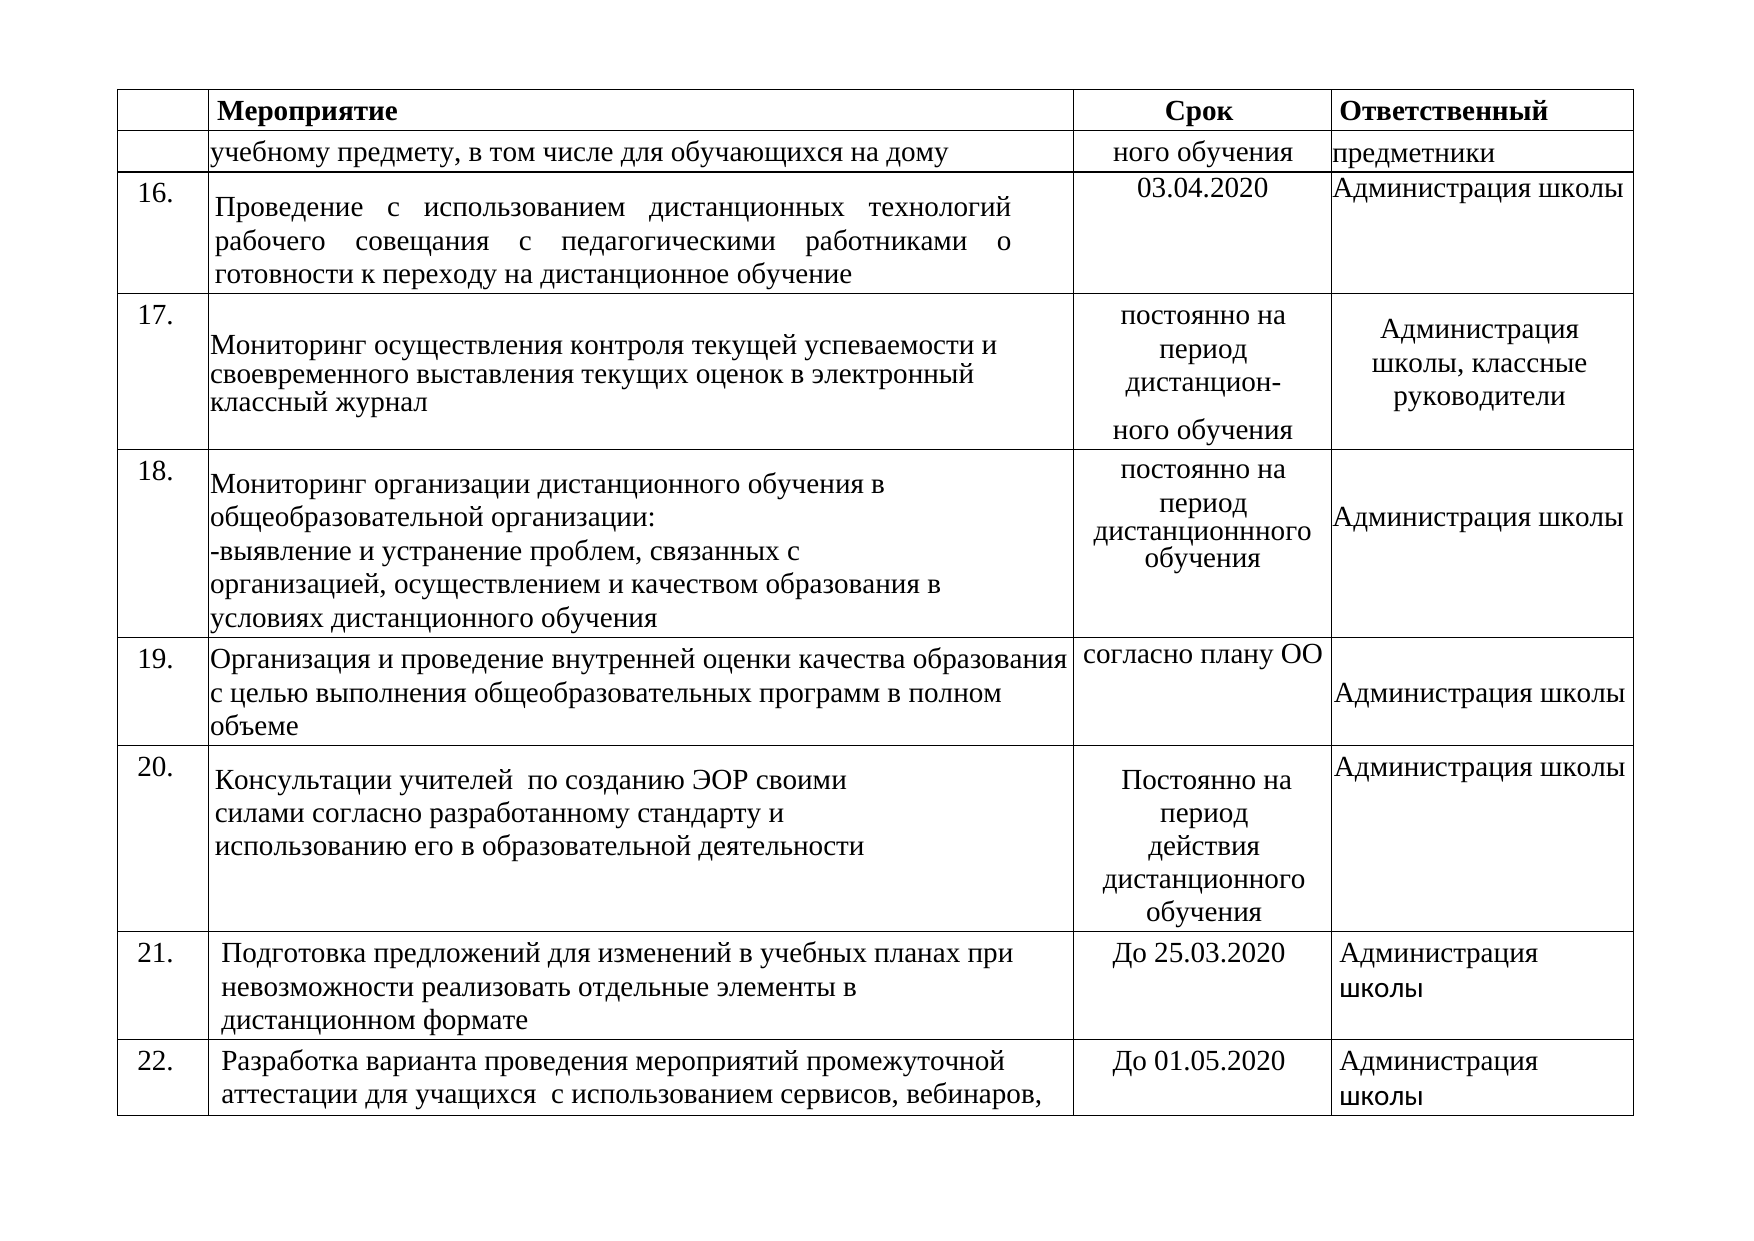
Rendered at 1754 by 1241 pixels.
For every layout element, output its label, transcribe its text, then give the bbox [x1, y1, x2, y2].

table_cell Администрация школы [1332, 746, 1633, 931]
table_cell постоянно на период дистанционнного обучения [1074, 450, 1331, 637]
table_cell [118, 746, 208, 931]
table_cell Мониторинг организации дистанционного обучения в общеобразовательной организации: -выявление и устранение проблем, связанных с организацией, осуществлением и качеством образования в условиях дистанционного обучения [209, 450, 1073, 637]
table_cell Администрация школы Руководители МО [1332, 1040, 1633, 1115]
table_cell Администрация школы [1332, 173, 1633, 293]
table_cell [118, 173, 208, 293]
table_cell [209, 1040, 1073, 1115]
table_cell [118, 638, 208, 745]
table_cell согласно плану ОО [1074, 638, 1331, 745]
table_cell Администрация школы [1332, 450, 1633, 637]
table_cell [118, 450, 208, 637]
table_cell Подготовка предложений для изменений в учебных планах при невозможности реализовать отдельные элементы в дистанционном формате [209, 932, 1073, 1039]
table_cell До 25.03.2020 [1074, 932, 1331, 1039]
table_header Ответственный [1332, 90, 1633, 129]
table_cell [118, 294, 208, 448]
table_cell Постоянно на период действия дистанционного обучения [1074, 746, 1331, 931]
table_cell Мониторинг осуществления контроля текущей успеваемости и своевременного выставления текущих оценок в электронный классный журнал [209, 294, 1073, 448]
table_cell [1332, 131, 1633, 171]
table_cell До 01.05.2020 [1074, 1040, 1331, 1115]
table_cell Администрация школы, классные руководители [1332, 294, 1633, 448]
table_cell Организация и проведение внутренней оценки качества образования с целью выполнения общеобразовательных программ в полном объеме [209, 638, 1073, 745]
table_cell [118, 131, 208, 171]
table_cell [118, 1040, 208, 1115]
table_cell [1074, 131, 1331, 171]
table_cell [118, 932, 208, 1039]
table_header [118, 90, 208, 129]
table_cell Консультации учителей по созданию ЭОР своими силами согласно разработанному стандарту и использованию его в образовательной деятельности [209, 746, 1073, 931]
table_cell постоянно на период дистанцион- ного обучения [1074, 294, 1331, 448]
table_cell Администрация школы [1332, 638, 1633, 745]
table_cell Администрация школы [1332, 932, 1633, 1039]
table_header Мероприятие [209, 90, 1073, 129]
table_cell 03.04.2020 [1074, 173, 1331, 293]
table_header Срок [1074, 90, 1331, 129]
table_cell Проведение с использованием дистанционных технологий рабочего совещания с педагогическими работниками о готовности к переходу на дистанционное обучение [209, 173, 1073, 293]
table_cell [209, 131, 1073, 171]
